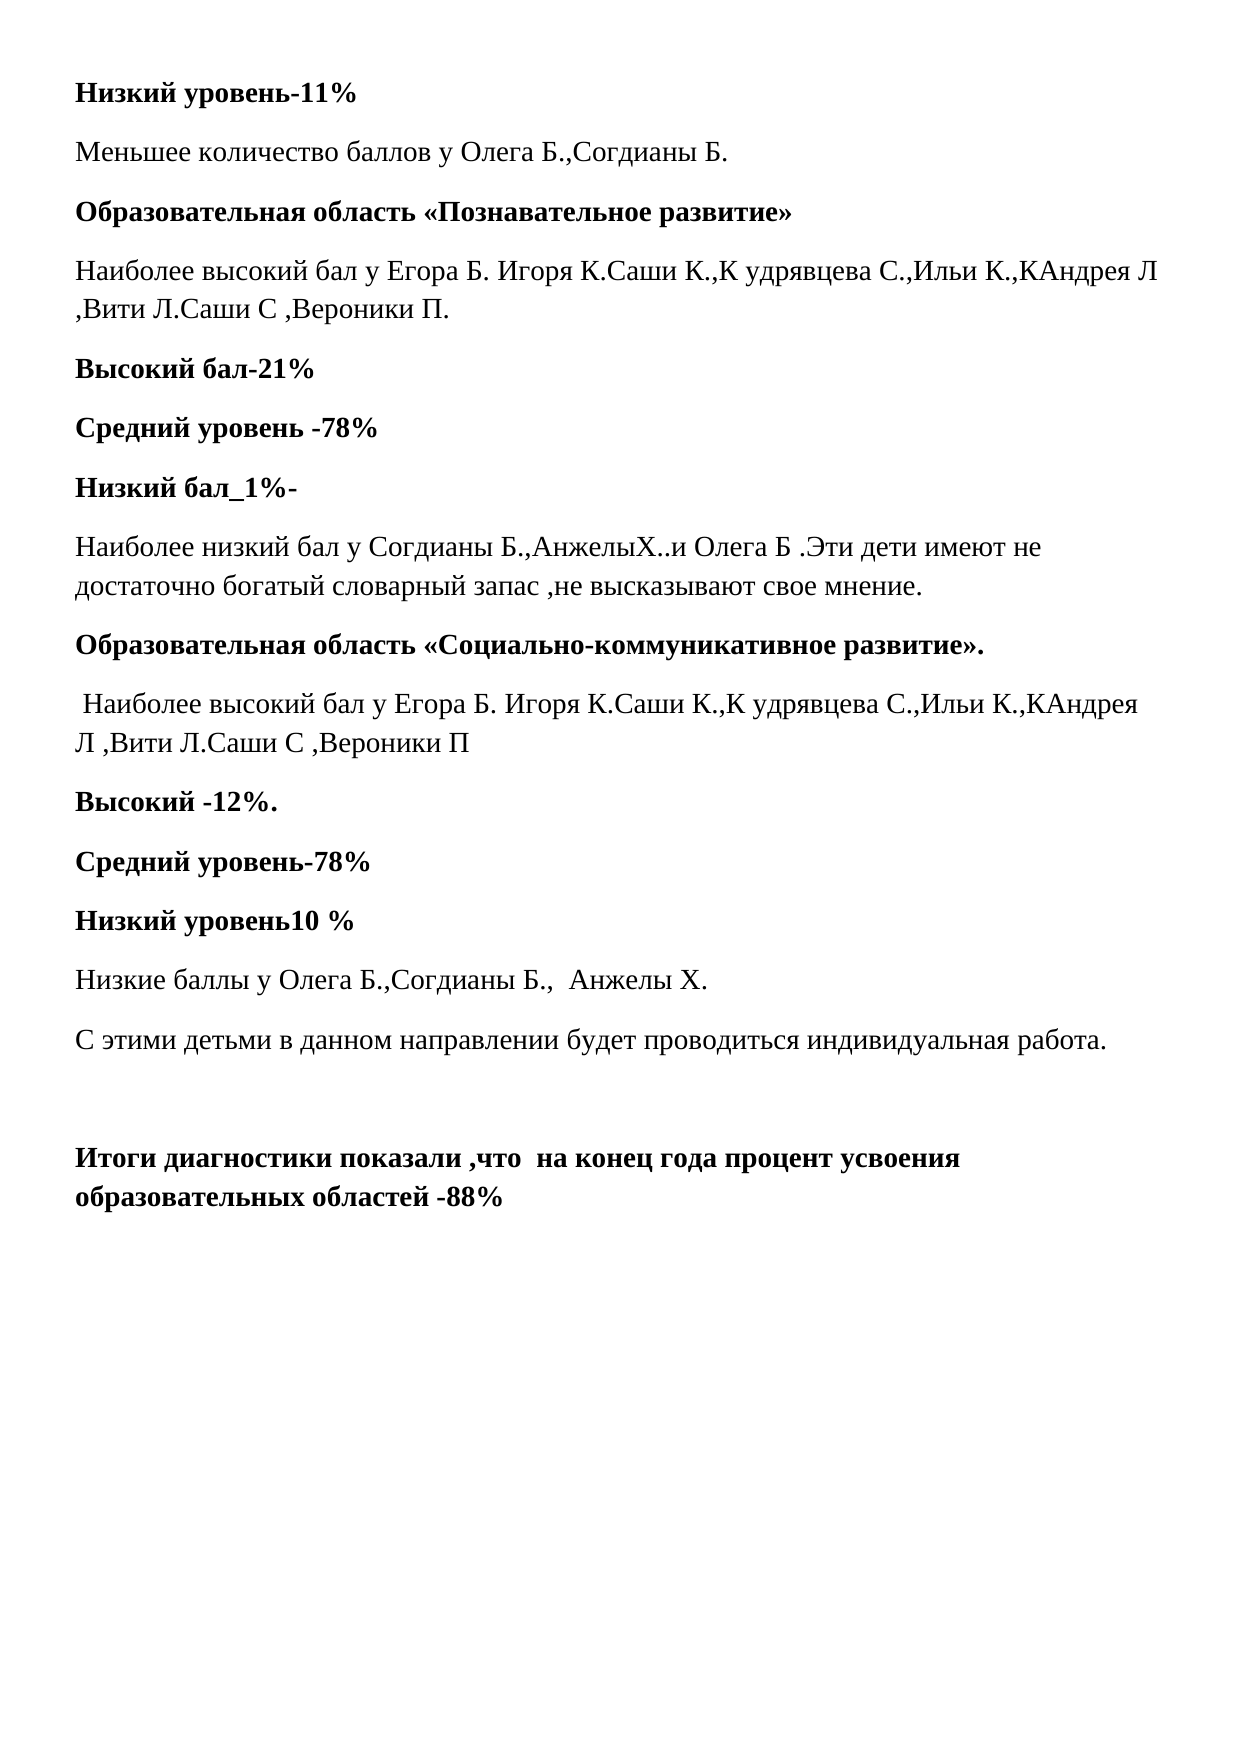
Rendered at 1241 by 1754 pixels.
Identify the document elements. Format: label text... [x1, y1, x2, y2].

text Итоги диагностики показали ,что на конец года процент усвоения образовательных областей -88% [75, 1141, 1165, 1213]
text Высокий бал-21% [75, 351, 1165, 384]
text Низкий уровень10 % [75, 903, 1165, 937]
text Меньшее количество баллов у Олега Б.,Согдианы Б. [75, 134, 1165, 168]
text Средний уровень -78% [75, 410, 1165, 444]
text Средний уровень-78% [75, 844, 1165, 877]
text Наиболее высокий бал у Егора Б. Игоря К.Саши К.,К удрявцева С.,Ильи К.,КАндрея Л ,Вити Л.Саши С ,Вероники П [75, 686, 1165, 758]
text Низкий уровень-11% [75, 75, 1165, 108]
text Образовательная область «Социально-коммуникативное развитие». [75, 627, 1165, 661]
text Наиболее низкий бал у Согдианы Б.,АнжелыХ..и Олега Б .Эти дети имеют не достаточно богатый словарный запас ,не высказывают свое мнение. [75, 529, 1165, 601]
text Низкий бал_1%- [75, 470, 1165, 503]
text С этими детьми в данном направлении будет проводиться индивидуальная работа. [75, 1022, 1165, 1055]
text Низкие баллы у Олега Б.,Согдианы Б., Анжелы Х. [75, 962, 1165, 996]
text Наиболее высокий бал у Егора Б. Игоря К.Саши К.,К удрявцева С.,Ильи К.,КАндрея Л ,Вити Л.Саши С ,Вероники П. [75, 253, 1165, 325]
text Высокий -12%. [75, 784, 1165, 818]
text Образовательная область «Познавательное развитие» [75, 194, 1165, 227]
